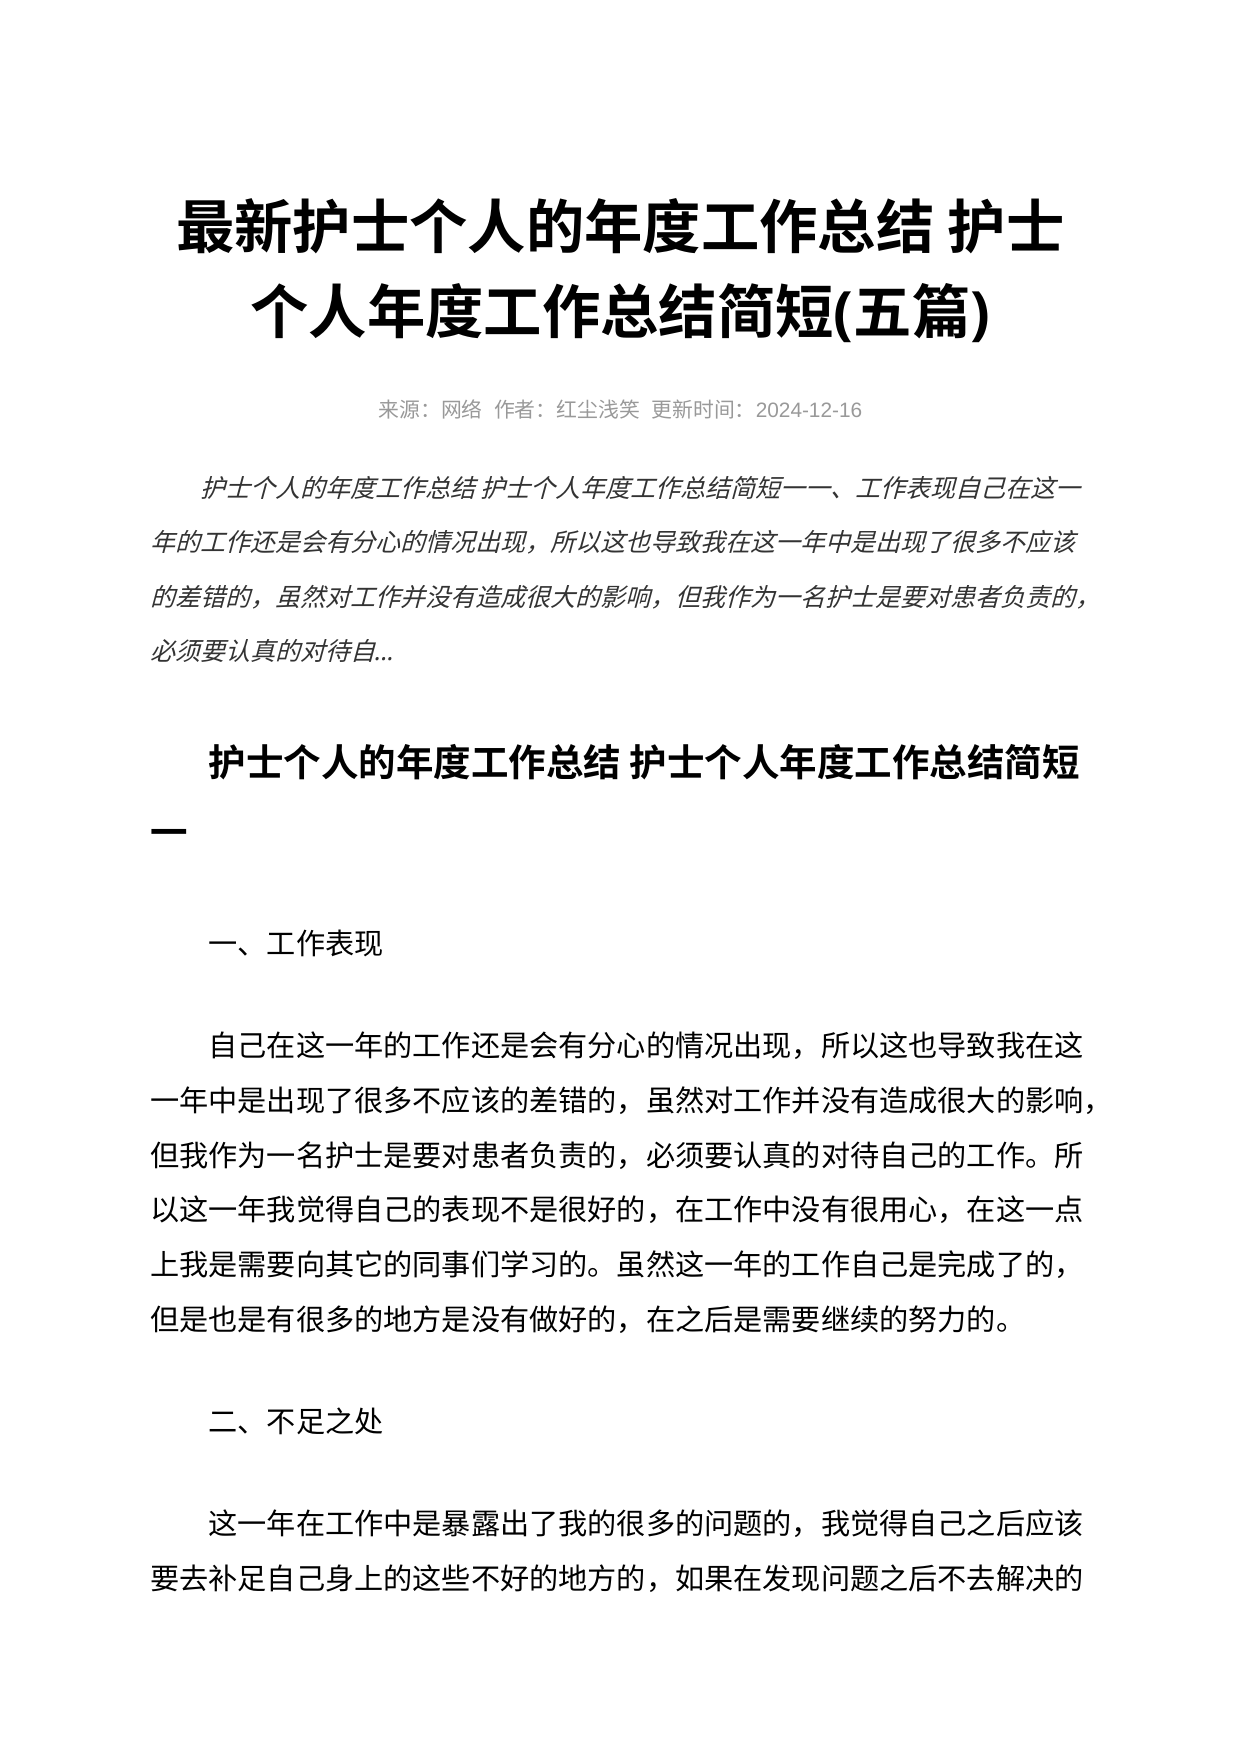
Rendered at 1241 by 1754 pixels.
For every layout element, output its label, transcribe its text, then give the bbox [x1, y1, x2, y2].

text 护士个人的年度工作总结 护士个人年度工作总结简短一一、工作表现自己在这一年的工作还是会有分心的情况出现，所以这也导致我在这一年中是出现了很多不应该的差错的，虽然对工作并没有造成很大的影响，但我作为一名护士是要对患者负责的，必须要认真的对待自... [150, 468, 1090, 668]
subtitle 最新护士个人的年度工作总结 护士个人年度工作总结简短(五篇) [150, 181, 1090, 351]
text 护士个人的年度工作总结 护士个人年度工作总结简短一 [150, 733, 1090, 857]
text 自己在这一年的工作还是会有分心的情况出现，所以这也导致我在这一年中是出现了很多不应该的差错的，虽然对工作并没有造成很大的影响，但我作为一名护士是要对患者负责的，必须要认真的对待自己的工作。所以这一年我觉得自己的表现不是很好的，在工作中没有很用心，在这一点上我是需要向其它的同事们学习的。虽然这一年的工作自己是完成了的，但是也是有很多的地方是没有做好的，在之后是需要继续的努力的。 [150, 1022, 1090, 1339]
text 来源：网络 作者：红尘浅笑 更新时间：2024-12-16 [150, 397, 1090, 421]
text 一、工作表现 [150, 921, 1090, 963]
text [150, 1500, 1090, 1597]
text 二、不足之处 [150, 1398, 1090, 1441]
